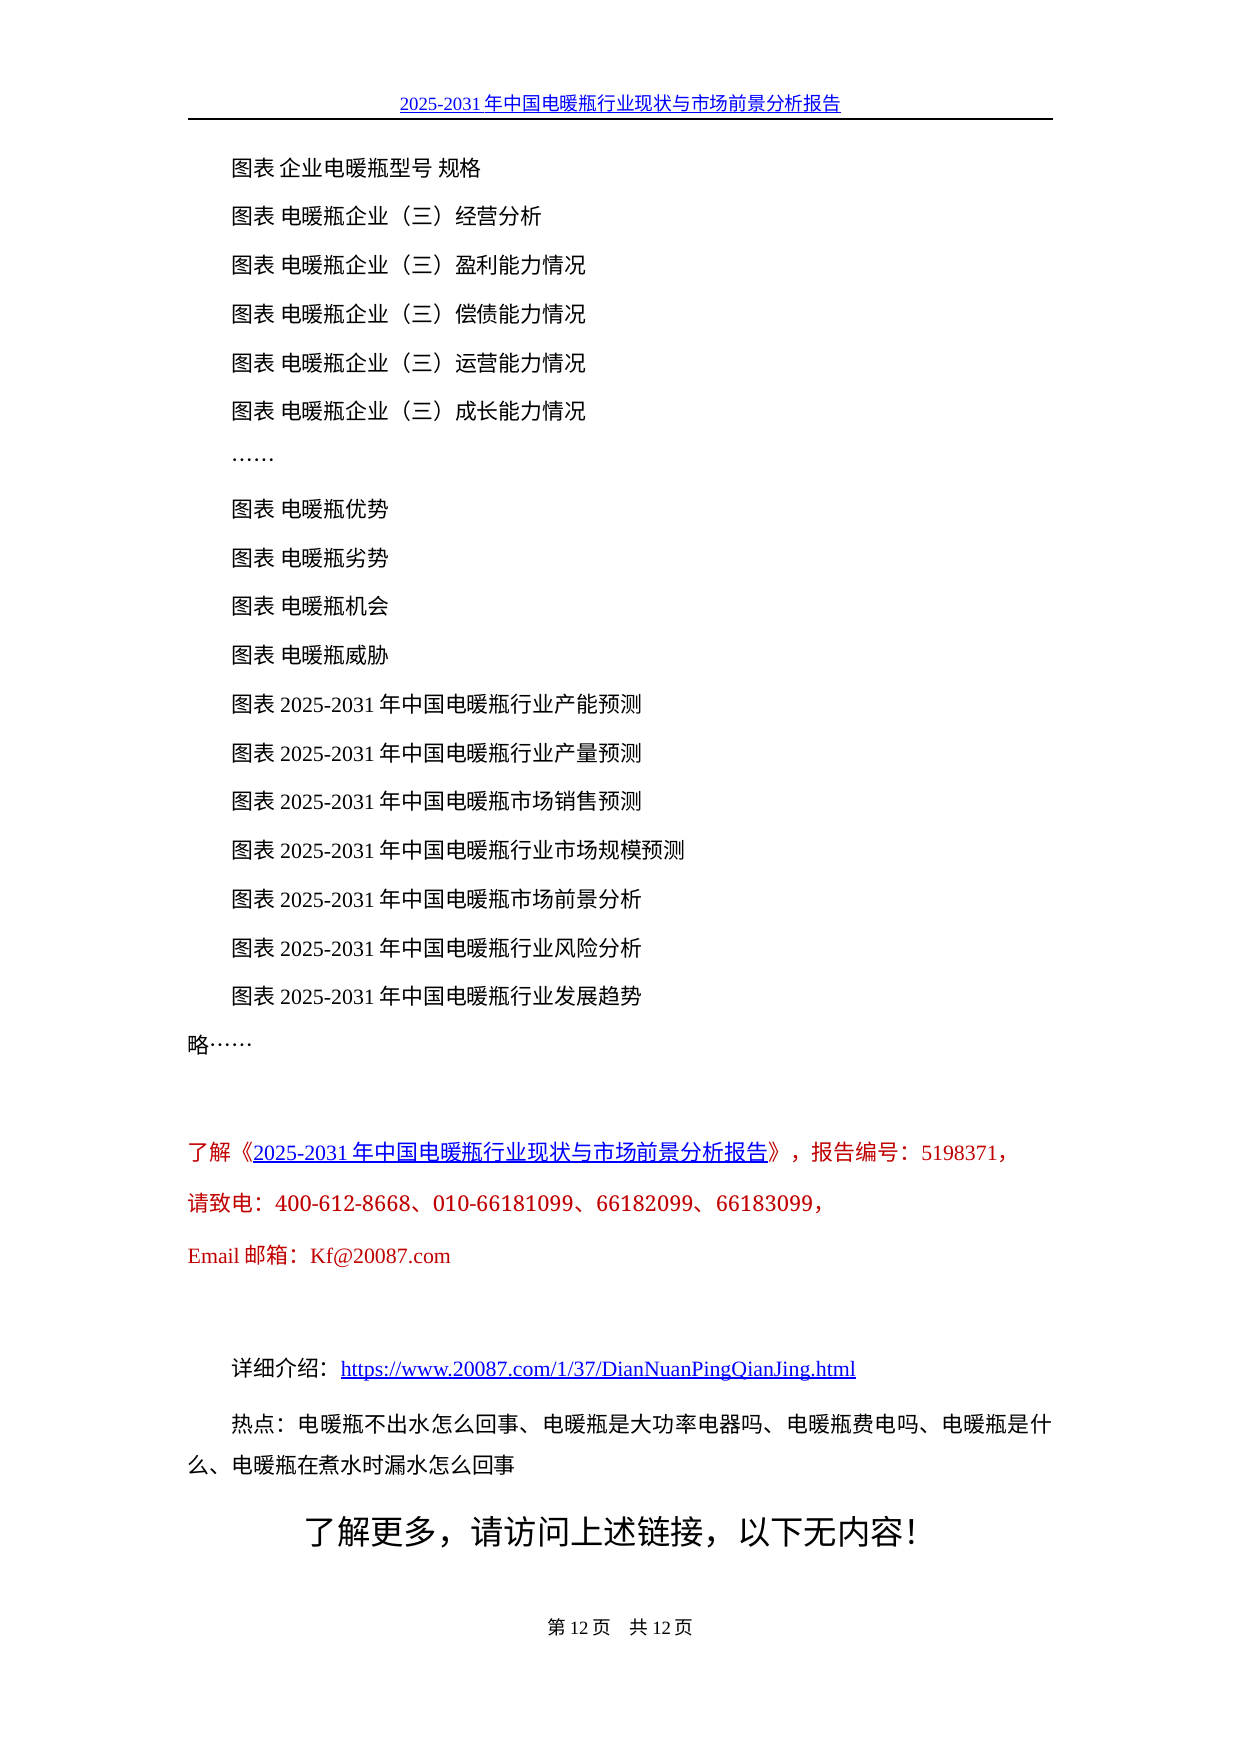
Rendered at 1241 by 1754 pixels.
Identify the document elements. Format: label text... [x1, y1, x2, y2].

text 请致电：400-612-8668、010-66181099、66182099、66183099， [187, 1186, 1053, 1218]
title 了解更多，请访问上述链接，以下无内容！ [187, 1497, 1053, 1562]
text 详细介绍：https://www.20087.com/1/37/DianNuanPingQianJing.html [187, 1350, 1053, 1383]
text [187, 150, 1053, 1060]
text Email邮箱：Kf@20087.com [187, 1237, 1053, 1270]
text 热点：电暖瓶不出水怎么回事、电暖瓶是大功率电器吗、电暖瓶费电吗、电暖瓶是什么、电暖瓶在煮水时漏水怎么回事 [187, 1407, 1053, 1480]
text 了解《2025-2031年中国电暖瓶行业现状与市场前景分析报告》，报告编号：5198371， [187, 1134, 1053, 1167]
